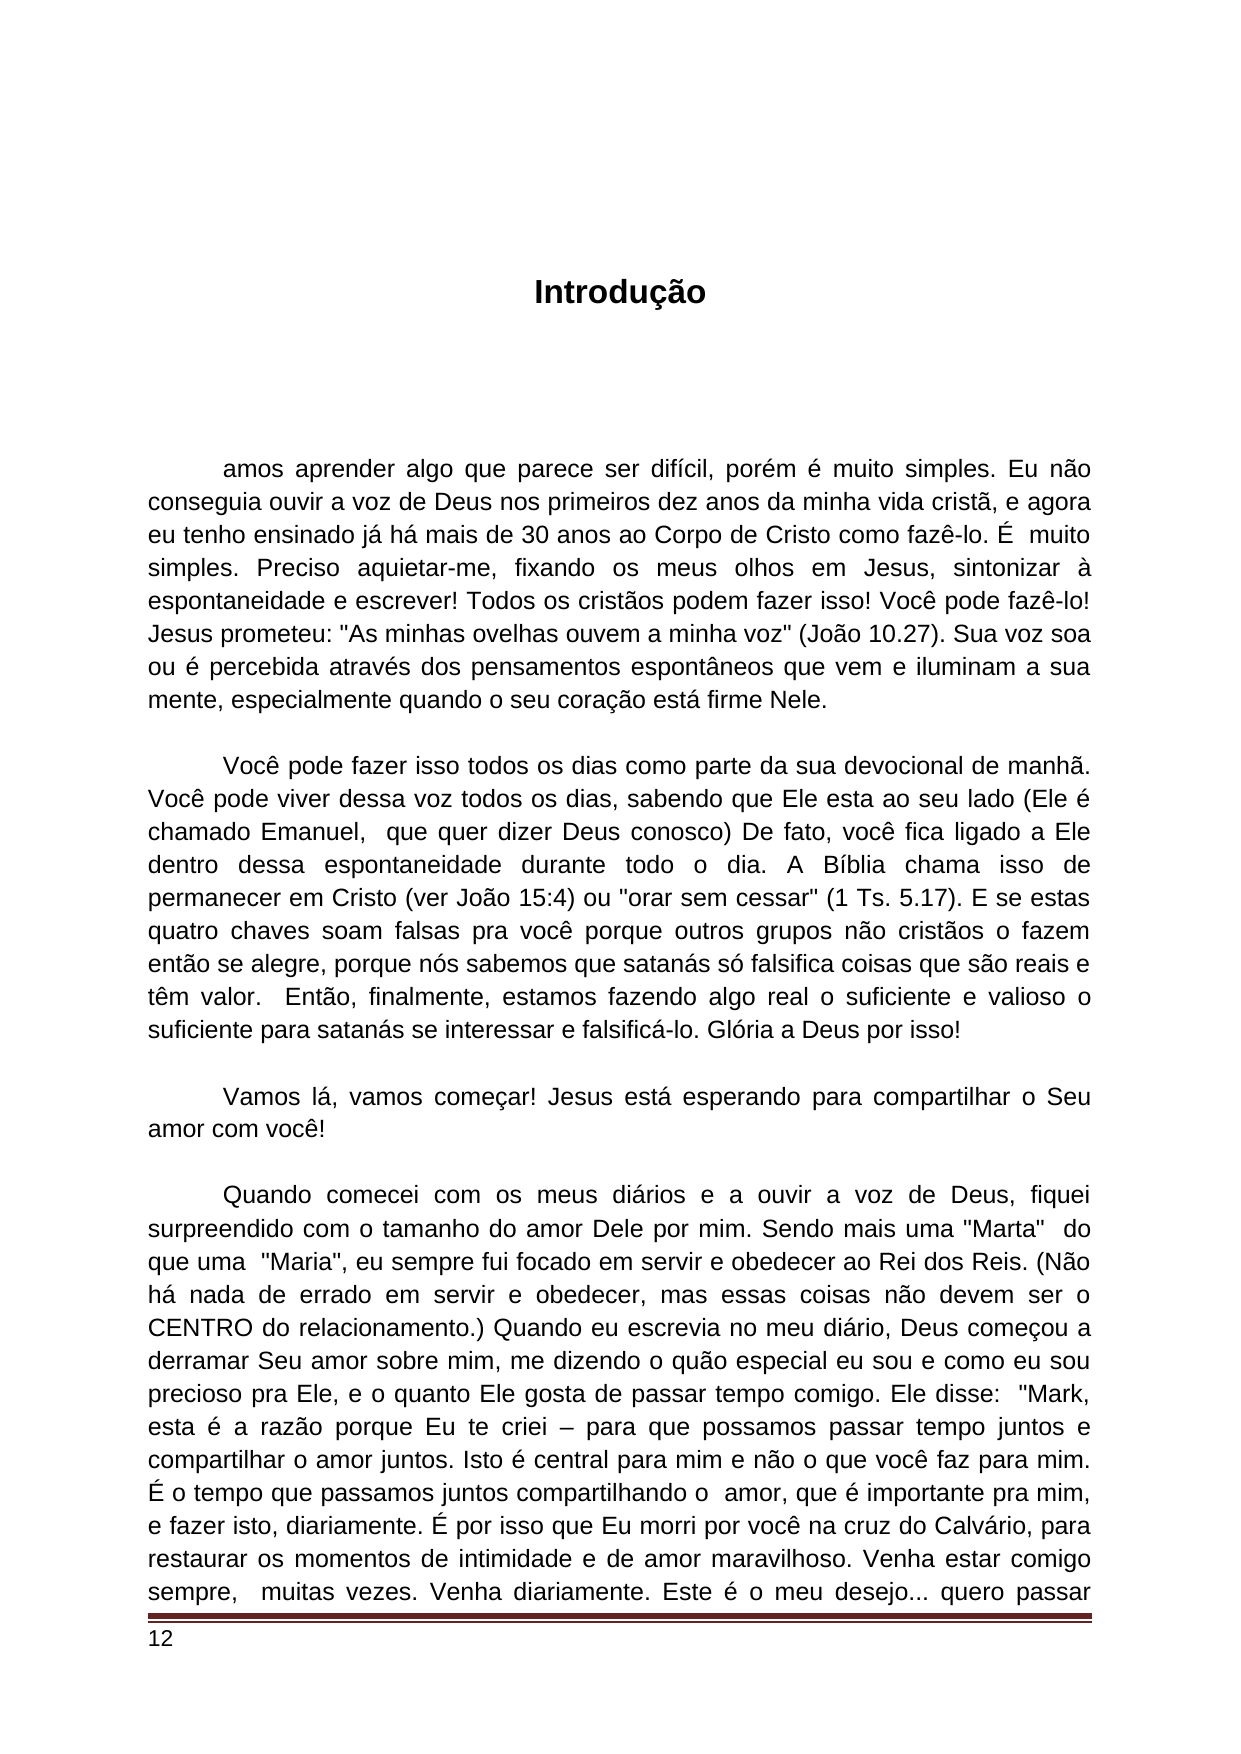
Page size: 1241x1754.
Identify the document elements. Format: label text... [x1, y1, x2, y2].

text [148, 1181, 1092, 1606]
text Vamos lá, vamos começar! Jesus está esperando para compartilhar o Seu amor com você! [148, 1081, 1092, 1143]
text Introdução [148, 272, 1092, 310]
text Você pode fazer isso todos os dias como parte da sua devocional de manhã. Você pode viver dessa voz todos os dias, sabendo que Ele esta ao seu lado (Ele é chamado Emanuel, que quer dizer Deus conosco) De fato, você fica ligado a Ele dentro dessa espontaneidade durante todo o dia. A Bíblia chama isso de permanecer em Cristo (ver João 15:4) ou "orar sem cessar" (1 Ts. 5.17). E se estas quatro chaves soam falsas pra você porque outros grupos não cristãos o fazem então se alegre, porque nós sabemos que satanás só falsifica coisas que são reais e têm valor. Então, finalmente, estamos fazendo algo real o suficiente e valioso o suficiente para satanás se interessar e falsificá-lo. Glória a Deus por isso! [148, 751, 1092, 1044]
text amos aprender algo que parece ser difícil, porém é muito simples. Eu não conseguia ouvir a voz de Deus nos primeiros dez anos da minha vida cristã, e agora eu tenho ensinado já há mais de 30 anos ao Corpo de Cristo como fazê-lo. É muito simples. Preciso aquietar-me, fixando os meus olhos em Jesus, sintonizar à espontaneidade e escrever! Todos os cristãos podem fazer isso! Você pode fazê-lo! Jesus prometeu: "As minhas ovelhas ouvem a minha voz" (João 10.27). Sua voz soa ou é percebida através dos pensamentos espontâneos que vem e iluminam a sua mente, especialmente quando o seu coração está firme Nele. [148, 454, 1092, 714]
